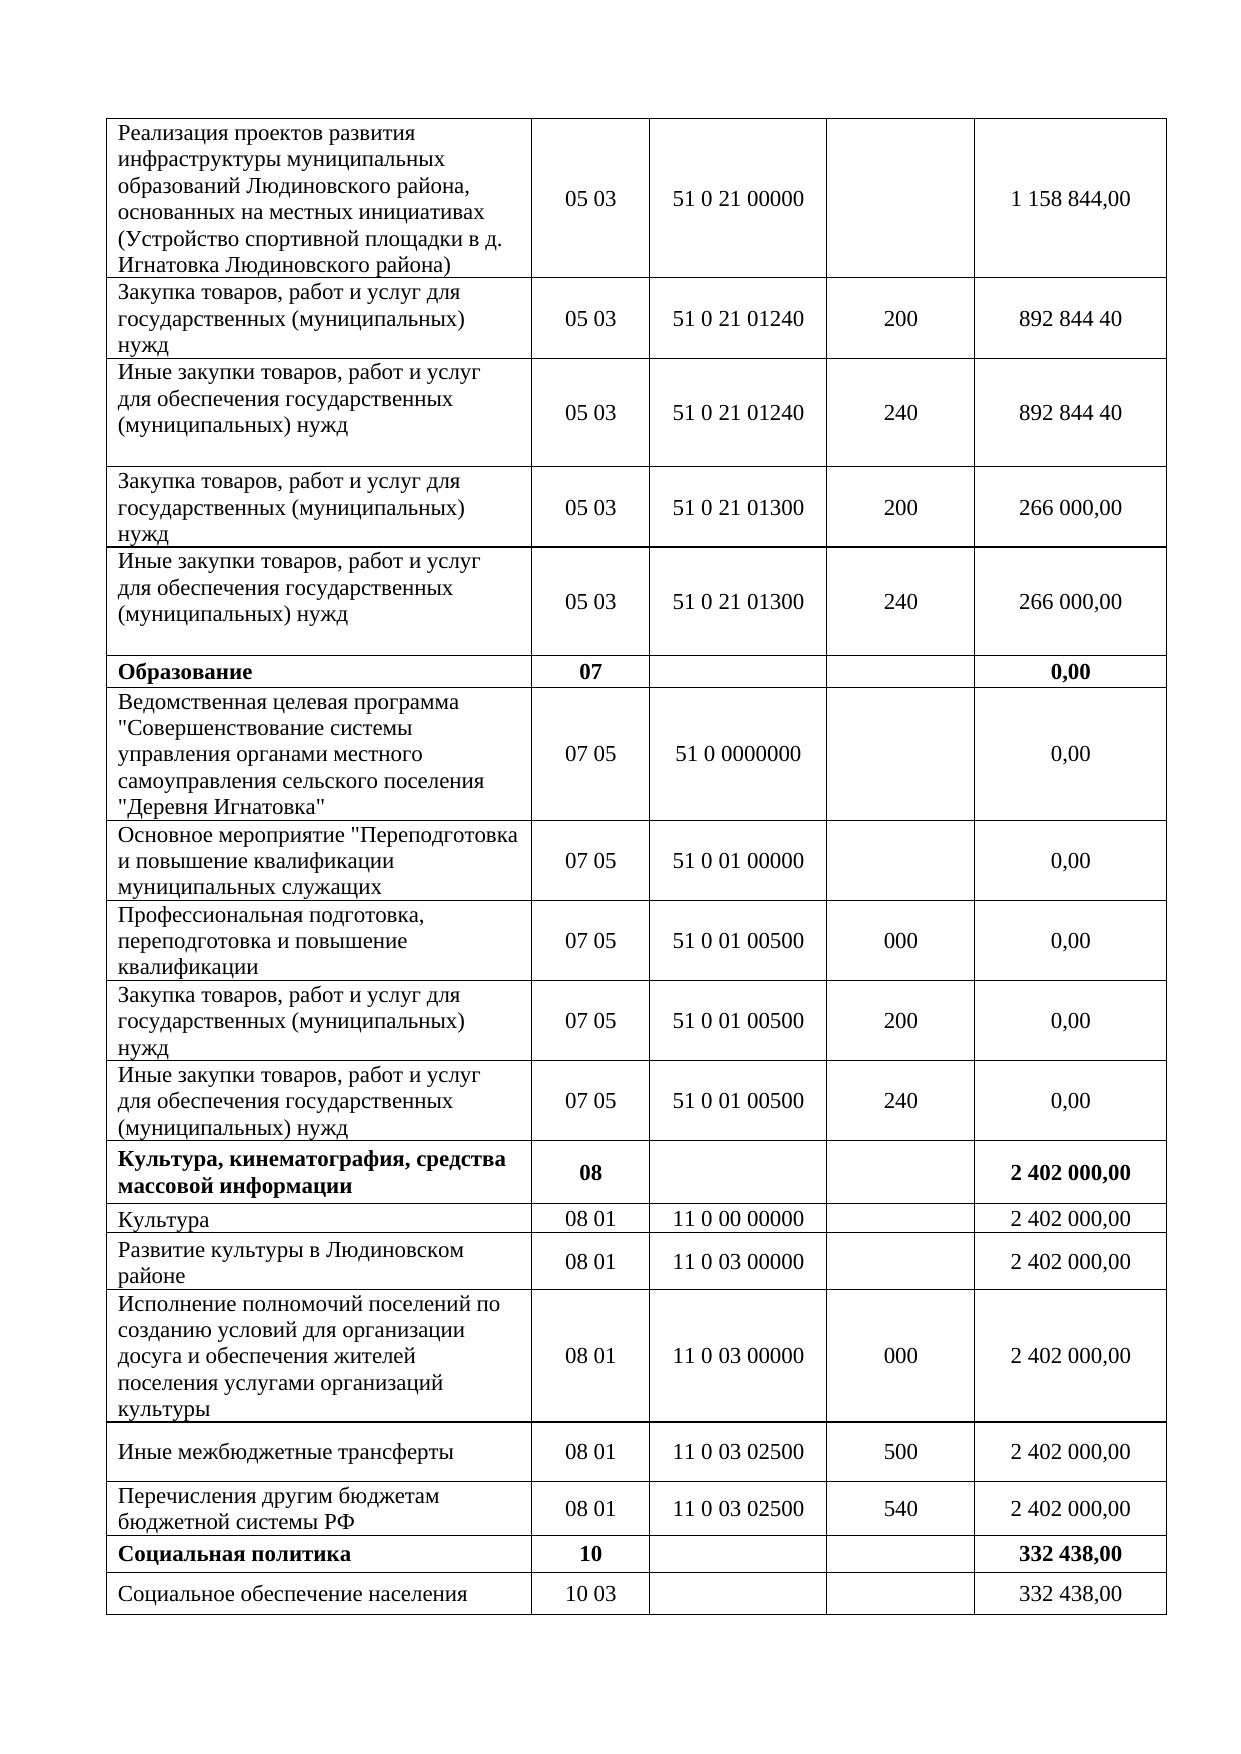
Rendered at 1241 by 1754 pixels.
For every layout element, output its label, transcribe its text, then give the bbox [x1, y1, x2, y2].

table_cell 0,00 [975, 901, 1166, 980]
table_cell 05 03 [532, 119, 649, 277]
table_cell 332 438,00 [975, 1536, 1166, 1572]
table_cell Исполнение полномочий поселений по созданию условий для организации досуга и обеспечения жителей поселения услугами организаций культуры [107, 1290, 531, 1421]
table_cell 11 0 03 00000 [650, 1233, 826, 1288]
table_cell [827, 1141, 974, 1202]
table_cell 07 05 [532, 901, 649, 980]
table_cell 10 03 [532, 1573, 649, 1614]
table_cell Культура [107, 1204, 531, 1232]
table_cell [827, 1233, 974, 1288]
table_cell Иные межбюджетные трансферты [107, 1423, 531, 1481]
table_cell 11 0 03 02500 [650, 1482, 826, 1534]
table_cell 240 [827, 359, 974, 466]
table_cell 05 03 [532, 359, 649, 466]
table_cell 0,00 [975, 1061, 1166, 1140]
table_cell 05 03 [532, 467, 649, 546]
table_cell Закупка товаров, работ и услуг для государственных (муниципальных) нужд [107, 278, 531, 357]
table_cell 200 [827, 467, 974, 546]
table_cell Социальная политика [107, 1536, 531, 1572]
table_cell 200 [827, 278, 974, 357]
table_cell 0,00 [975, 981, 1166, 1060]
table_cell 51 0 01 00000 [650, 821, 826, 900]
table_cell 08 01 [532, 1233, 649, 1288]
table_cell Образование [107, 656, 531, 687]
table_cell 2 402 000,00 [975, 1290, 1166, 1421]
table_cell Закупка товаров, работ и услуг для государственных (муниципальных) нужд [107, 981, 531, 1060]
table_cell [650, 1573, 826, 1614]
table_cell Закупка товаров, работ и услуг для государственных (муниципальных) нужд [107, 467, 531, 546]
table_cell Социальное обеспечение населения [107, 1573, 531, 1614]
table_cell 892 844 40 [975, 278, 1166, 357]
table_cell [650, 656, 826, 687]
table_cell Развитие культуры в Людиновском районе [107, 1233, 531, 1288]
table_cell 332 438,00 [975, 1573, 1166, 1614]
table_cell Реализация проектов развития инфраструктуры муниципальных образований Людиновского района, основанных на местных инициативах (Устройство спортивной площадки в д. Игнатовка Людиновского района) [107, 119, 531, 277]
table_cell 200 [827, 981, 974, 1060]
table_cell 08 01 [532, 1482, 649, 1534]
table_cell Ведомственная целевая программа "Совершенствование системы управления органами местного самоуправления сельского поселения "Деревня Игнатовка" [107, 688, 531, 819]
table_cell 08 01 [532, 1423, 649, 1481]
table_cell 11 0 03 02500 [650, 1423, 826, 1481]
table_cell 0,00 [975, 688, 1166, 819]
table_cell 51 0 21 01300 [650, 467, 826, 546]
table_cell 51 0 21 01240 [650, 278, 826, 357]
table_cell 51 0 0000000 [650, 688, 826, 819]
table_cell 1 158 844,00 [975, 119, 1166, 277]
table_cell 07 05 [532, 1061, 649, 1140]
table_cell 000 [827, 1290, 974, 1421]
table_cell 2 402 000,00 [975, 1423, 1166, 1481]
table_cell [827, 656, 974, 687]
table_cell [827, 1573, 974, 1614]
table_cell [650, 1141, 826, 1202]
table_cell [650, 1536, 826, 1572]
table_cell 892 844 40 [975, 359, 1166, 466]
table_cell 07 [532, 656, 649, 687]
table_cell 51 0 01 00500 [650, 901, 826, 980]
table_cell 10 [532, 1536, 649, 1572]
table_cell [827, 1536, 974, 1572]
table_cell 11 0 03 00000 [650, 1290, 826, 1421]
table_cell Иные закупки товаров, работ и услуг для обеспечения государственных (муниципальных) нужд [107, 1061, 531, 1140]
table_cell 51 0 21 01240 [650, 359, 826, 466]
table_cell 540 [827, 1482, 974, 1534]
table_cell 08 [532, 1141, 649, 1202]
table_cell 0,00 [975, 821, 1166, 900]
table_cell 500 [827, 1423, 974, 1481]
table_cell 000 [827, 901, 974, 980]
table_cell [827, 1204, 974, 1232]
table_cell 0,00 [975, 656, 1166, 687]
table_cell 51 0 01 00500 [650, 981, 826, 1060]
table_cell 2 402 000,00 [975, 1482, 1166, 1534]
table_cell 51 0 01 00500 [650, 1061, 826, 1140]
table_cell [827, 119, 974, 277]
table_cell [827, 821, 974, 900]
table_cell 07 05 [532, 981, 649, 1060]
table_cell Основное мероприятие "Переподготовка и повышение квалификации муниципальных служащих [107, 821, 531, 900]
table_cell 08 01 [532, 1204, 649, 1232]
table_cell 05 03 [532, 548, 649, 655]
table_cell 240 [827, 548, 974, 655]
table_cell [827, 688, 974, 819]
table_cell 2 402 000,00 [975, 1141, 1166, 1202]
table_cell 05 03 [532, 278, 649, 357]
table_cell Перечисления другим бюджетам бюджетной системы РФ [107, 1482, 531, 1534]
table_cell 51 0 21 01300 [650, 548, 826, 655]
table_cell 2 402 000,00 [975, 1233, 1166, 1288]
table_cell 266 000,00 [975, 548, 1166, 655]
table_cell 266 000,00 [975, 467, 1166, 546]
table_cell Профессиональная подготовка, переподготовка и повышение квалификации [107, 901, 531, 980]
table_cell 2 402 000,00 [975, 1204, 1166, 1232]
table_cell 07 05 [532, 688, 649, 819]
table_cell 51 0 21 00000 [650, 119, 826, 277]
table_cell 07 05 [532, 821, 649, 900]
table_cell Культура, кинематография, средства массовой информации [107, 1141, 531, 1202]
table_cell 08 01 [532, 1290, 649, 1421]
table_cell Иные закупки товаров, работ и услуг для обеспечения государственных (муниципальных) нужд [107, 548, 531, 655]
table_cell 240 [827, 1061, 974, 1140]
table_cell Иные закупки товаров, работ и услуг для обеспечения государственных (муниципальных) нужд [107, 359, 531, 466]
table_cell 11 0 00 00000 [650, 1204, 826, 1232]
